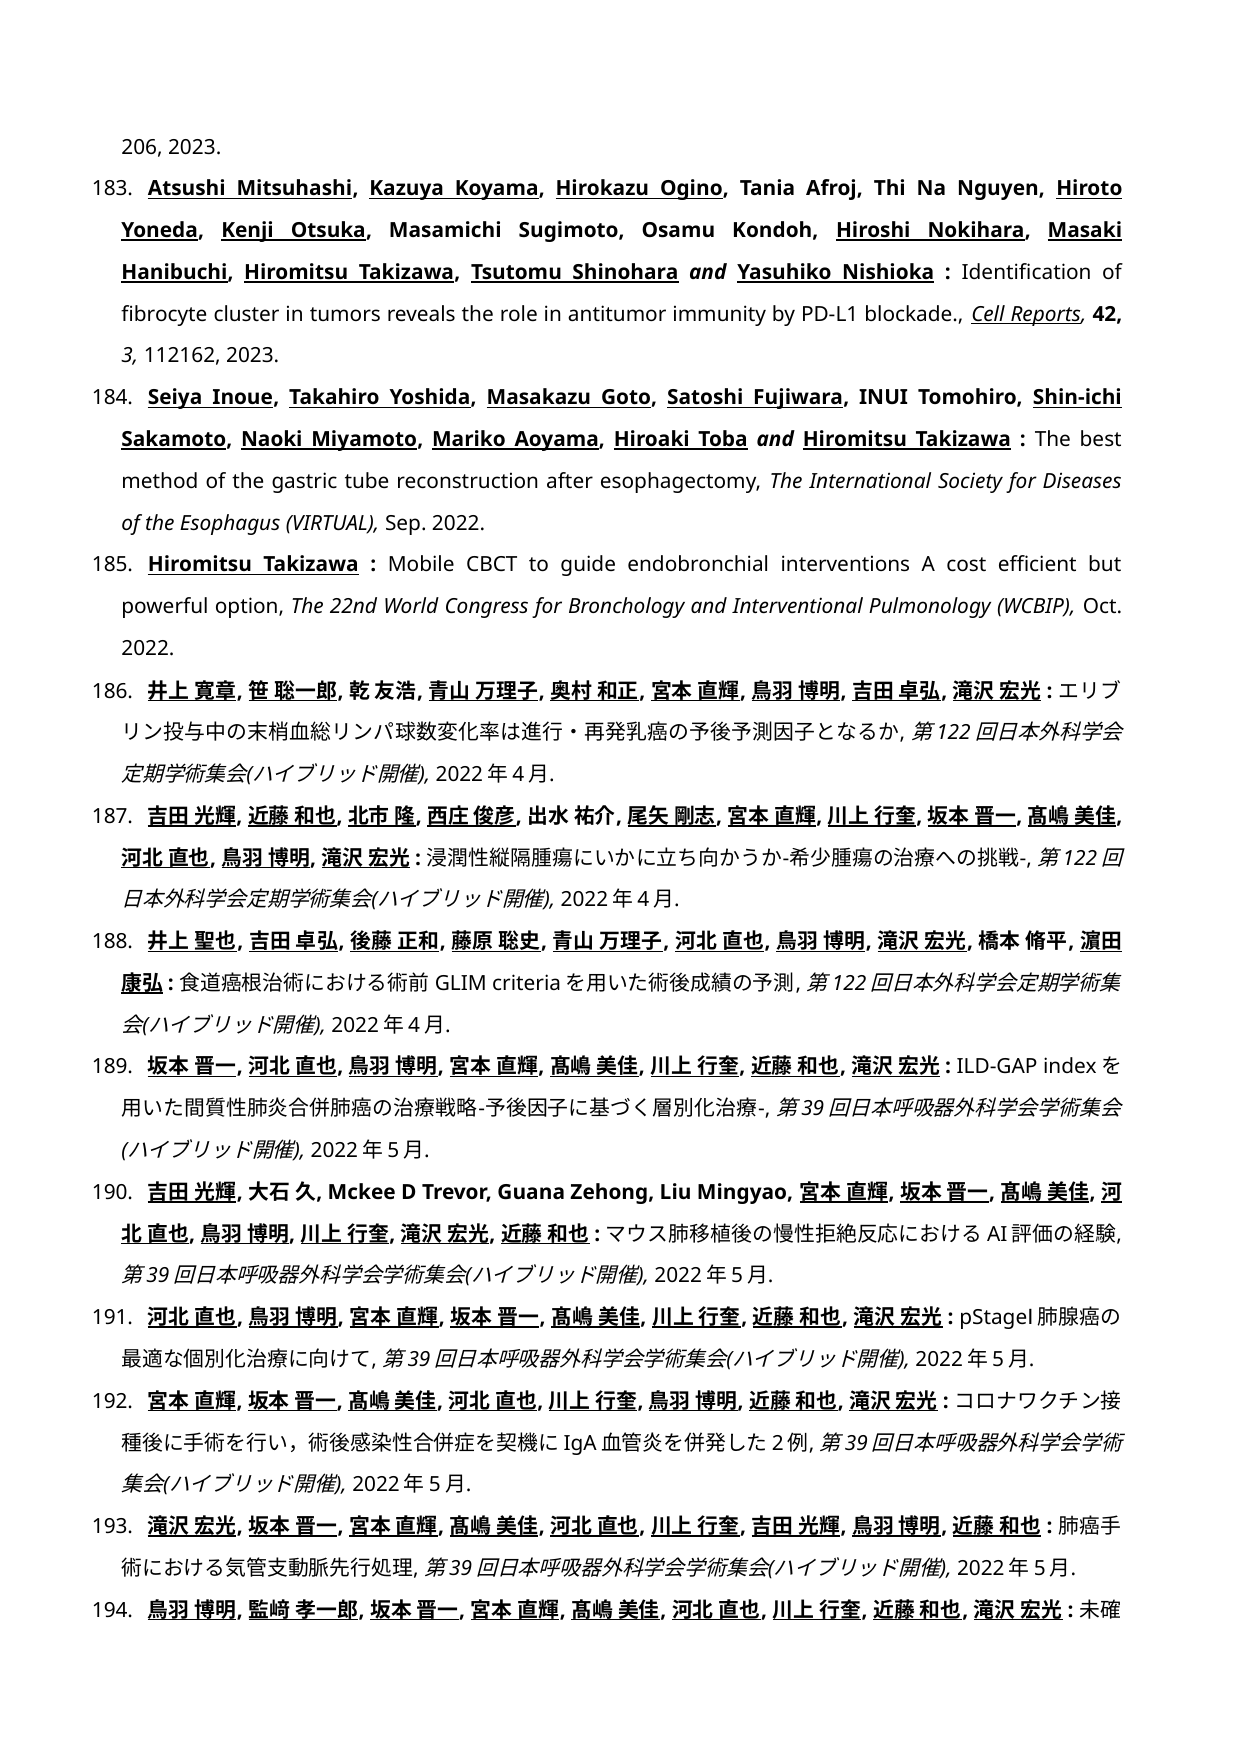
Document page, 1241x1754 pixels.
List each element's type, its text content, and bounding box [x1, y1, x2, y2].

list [92, 1587, 1122, 1629]
list Hiromitsu Takizawa : Mobile CBCT to guide endobronchial interventions A cost efficient but powerful option, The 22nd World Congress for Bronchology and Interventional Pulmonology (WCBIP), Oct. 2022. [92, 543, 1122, 668]
list Seiya Inoue, Takahiro Yoshida, Masakazu Goto, Satoshi Fujiwara, INUI Tomohiro, Shin-ichi Sakamoto, Naoki Miyamoto, Mariko Aoyama, Hiroaki Toba and Hiromitsu Takizawa : The best method of the gastric tube reconstruction after esophagectomy, The International Society for Diseases of the Esophagus (VIRTUAL), Sep. 2022. [92, 376, 1122, 543]
list 河北 直也, 鳥羽 博明, 宮本 直輝, 坂本 晋一, 髙嶋 美佳, 川上 行奎, 近藤 和也, 滝沢 宏光 : pStageⅠ肺腺癌の最適な個別化治療に向けて, 第39回日本呼吸器外科学会学術集会(ハイブリッド開催), 2022年5月. [92, 1295, 1122, 1378]
list 坂本 晋一, 河北 直也, 鳥羽 博明, 宮本 直輝, 髙嶋 美佳, 川上 行奎, 近藤 和也, 滝沢 宏光 : ILD-GAP indexを用いた間質性肺炎合併肺癌の治療戦略-予後因子に基づく層別化治療-, 第39回日本呼吸器外科学会学術集会(ハイブリッド開催), 2022年5月. [92, 1044, 1122, 1169]
list 吉田 光輝, 近藤 和也, 北市 隆, 西庄 俊彦, 出水 祐介, 尾矢 剛志, 宮本 直輝, 川上 行奎, 坂本 晋一, 髙嶋 美佳, 河北 直也, 鳥羽 博明, 滝沢 宏光 : 浸潤性縦隔腫瘍にいかに立ち向かうか-希少腫瘍の治療への挑戦-, 第122回日本外科学会定期学術集会(ハイブリッド開催), 2022年4月. [92, 793, 1122, 919]
list 滝沢 宏光, 坂本 晋一, 宮本 直輝, 髙嶋 美佳, 河北 直也, 川上 行奎, 吉田 光輝, 鳥羽 博明, 近藤 和也 : 肺癌手術における気管支動脈先行処理, 第39回日本呼吸器外科学会学術集会(ハイブリッド開催), 2022年5月. [92, 1503, 1122, 1587]
list 井上 聖也, 吉田 卓弘, 後藤 正和, 藤原 聡史, 青山 万理子, 河北 直也, 鳥羽 博明, 滝沢 宏光, 橋本 脩平, 濵田 康弘 : 食道癌根治術における術前GLIM criteriaを用いた術後成績の予測, 第122回日本外科学会定期学術集会(ハイブリッド開催), 2022年4月. [92, 919, 1122, 1044]
list Atsushi Mitsuhashi, Kazuya Koyama, Hirokazu Ogino, Tania Afroj, Thi Na Nguyen, Hiroto Yoneda, Kenji Otsuka, Masamichi Sugimoto, Osamu Kondoh, Hiroshi Nokihara, Masaki Hanibuchi, Hiromitsu Takizawa, Tsutomu Shinohara and Yasuhiko Nishioka : Identification of fibrocyte cluster in tumors reveals the role in antitumor immunity by PD-L1 blockade., Cell Reports, 42, 3, 112162, 2023. [92, 167, 1122, 376]
list 吉田 光輝, 大石 久, Mckee D Trevor, Guana Zehong, Liu Mingyao, 宮本 直輝, 坂本 晋一, 髙嶋 美佳, 河北 直也, 鳥羽 博明, 川上 行奎, 滝沢 宏光, 近藤 和也 : マウス肺移植後の慢性拒絶反応におけるAI評価の経験, 第39回日本呼吸器外科学会学術集会(ハイブリッド開催), 2022年5月. [92, 1169, 1122, 1295]
list 宮本 直輝, 坂本 晋一, 髙嶋 美佳, 河北 直也, 川上 行奎, 鳥羽 博明, 近藤 和也, 滝沢 宏光 : コロナワクチン接種後に手術を行い，術後感染性合併症を契機にIgA血管炎を併発した2例, 第39回日本呼吸器外科学会学術集会(ハイブリッド開催), 2022年5月. [92, 1378, 1122, 1503]
list 井上 寛章, 笹 聡一郎, 乾 友浩, 青山 万理子, 奥村 和正, 宮本 直輝, 鳥羽 博明, 吉田 卓弘, 滝沢 宏光 : エリブリン投与中の末梢血総リンパ球数変化率は進行・再発乳癌の予後予測因子となるか, 第122回日本外科学会定期学術集会(ハイブリッド開催), 2022年4月. [92, 668, 1122, 793]
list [92, 125, 1122, 167]
